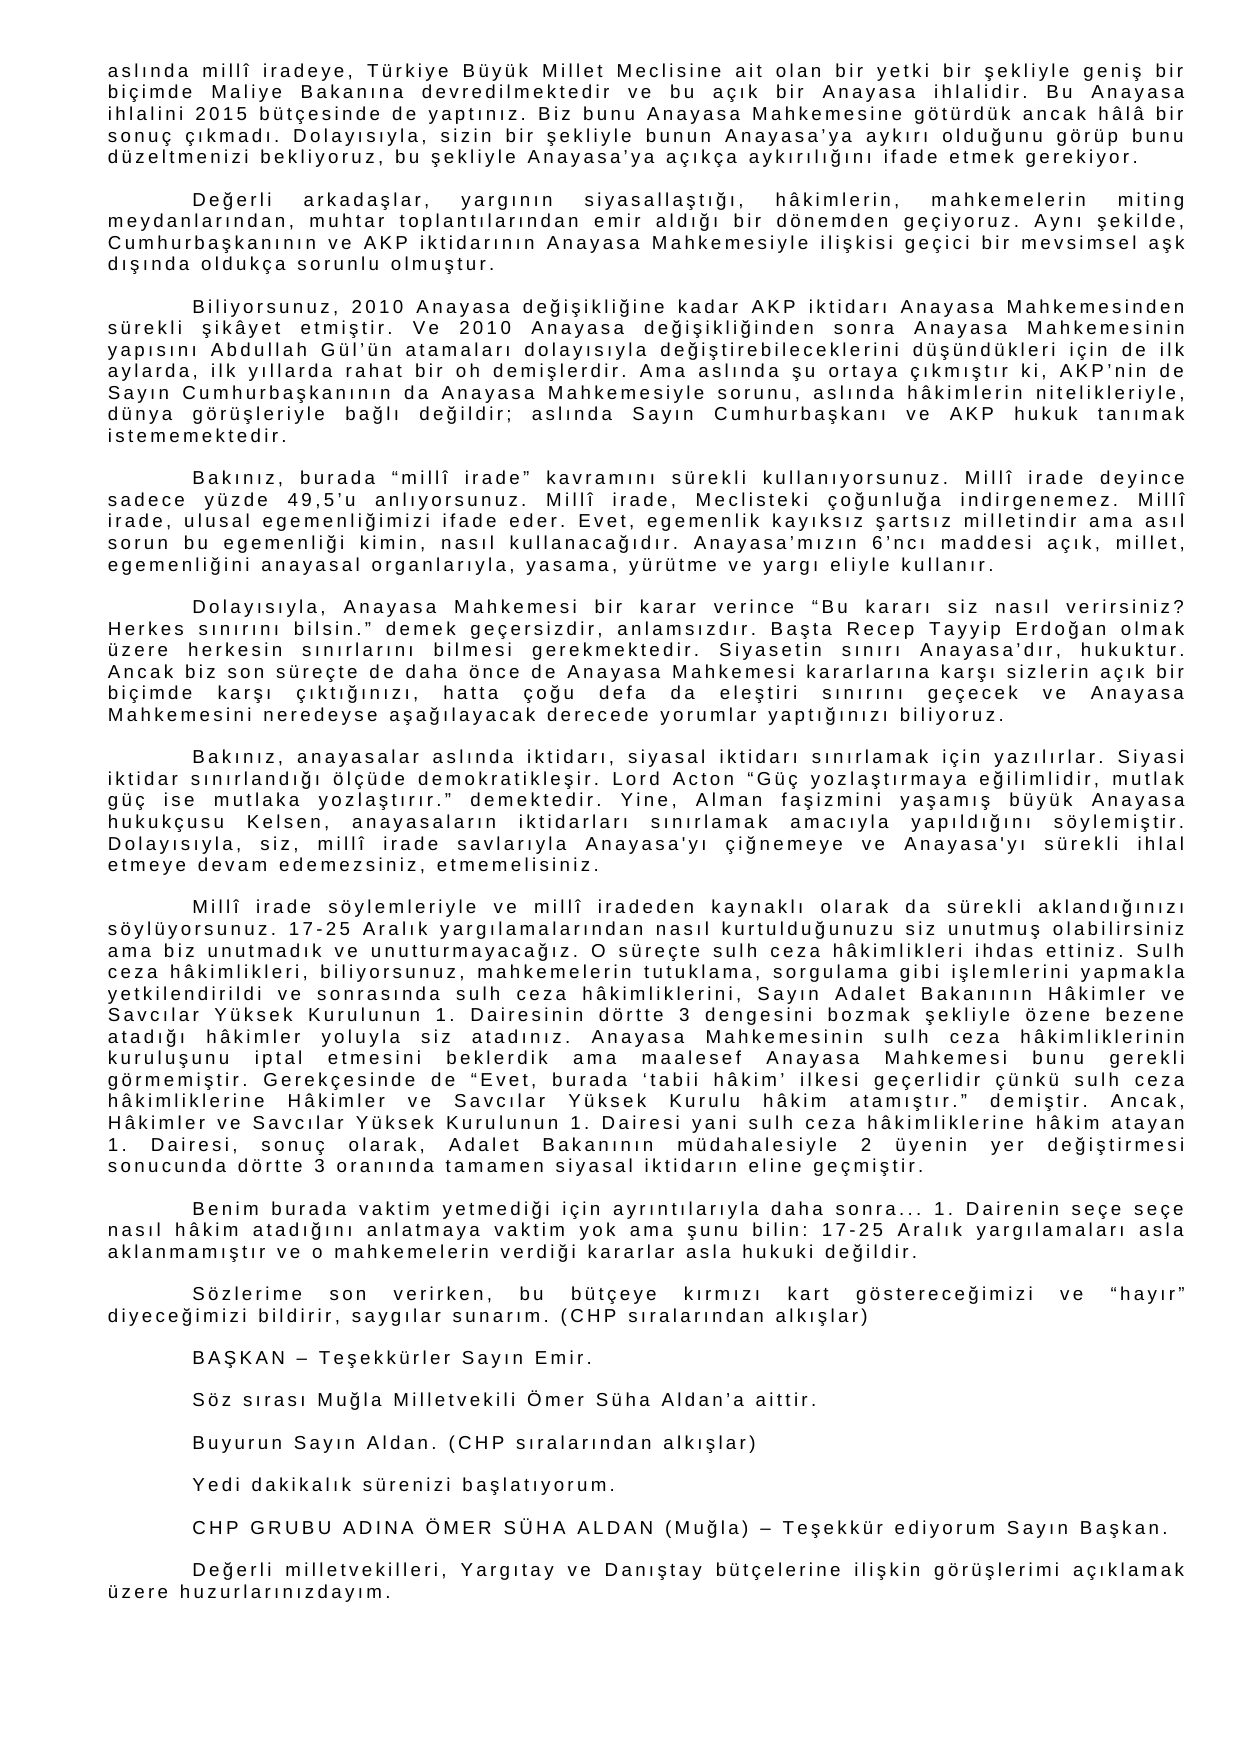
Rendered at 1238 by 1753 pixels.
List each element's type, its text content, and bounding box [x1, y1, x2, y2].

text Bakınız, burada “millî irade” kavramını sürekli kullanıyorsunuz. Millî irade deyince sadece yüzde 49,5’u anlıyorsunuz. Millî irade, Meclisteki çoğunluğa indirgenemez. Millî irade, ulusal egemenliğimizi ifade eder. Evet, egemenlik kayıksız şartsız milletindir ama asıl sorun bu egemenliği kimin, nasıl kullanacağıdır. Anayasa’mızın 6’ncı maddesi açık, millet, egemenliğini anayasal organlarıyla, yasama, yürütme ve yargı eliyle kullanır. [108, 467, 1186, 575]
text Benim burada vaktim yetmediği için ayrıntılarıyla daha sonra... 1. Dairenin seçe seçe nasıl hâkim atadığını anlatmaya vaktim yok ama şunu bilin: 17-25 Aralık yargılamaları asla aklanmamıştır ve o mahkemelerin verdiği kararlar asla hukuki değildir. [108, 1197, 1186, 1262]
text Buyurun Sayın Aldan. (CHP sıralarından alkışlar) [108, 1432, 1186, 1453]
text Dolayısıyla, Anayasa Mahkemesi bir karar verince “Bu kararı siz nasıl verirsiniz? Herkes sınırını bilsin.” demek geçersizdir, anlamsızdır. Başta Recep Tayyip Erdoğan olmak üzere herkesin sınırlarını bilmesi gerekmektedir. Siyasetin sınırı Anayasa’dır, hukuktur. Ancak biz son süreçte de daha önce de Anayasa Mahkemesi kararlarına karşı sizlerin açık bir biçimde karşı çıktığınızı, hatta çoğu defa da eleştiri sınırını geçecek ve Anayasa Mahkemesini neredeyse aşağılayacak derecede yorumlar yaptığınızı biliyoruz. [108, 596, 1186, 725]
text Söz sırası Muğla Milletvekili Ömer Süha Aldan’a aittir. [108, 1389, 1186, 1411]
text BAŞKAN – Teşekkürler Sayın Emir. [108, 1347, 1186, 1368]
text Biliyorsunuz, 2010 Anayasa değişikliğine kadar AKP iktidarı Anayasa Mahkemesinden sürekli şikâyet etmiştir. Ve 2010 Anayasa değişikliğinden sonra Anayasa Mahkemesinin yapısını Abdullah Gül’ün atamaları dolayısıyla değiştirebileceklerini düşündükleri için de ilk aylarda, ilk yıllarda rahat bir oh demişlerdir. Ama aslında şu ortaya çıkmıştır ki, AKP’nin de Sayın Cumhurbaşkanının da Anayasa Mahkemesiyle sorunu, aslında hâkimlerin nitelikleriyle, dünya görüşleriyle bağlı değildir; aslında Sayın Cumhurbaşkanı ve AKP hukuk tanımak istememektedir. [108, 295, 1186, 446]
text Yedi dakikalık sürenizi başlatıyorum. [108, 1474, 1186, 1496]
text Değerli arkadaşlar, yargının siyasallaştığı, hâkimlerin, mahkemelerin miting meydanlarından, muhtar toplantılarından emir aldığı bir dönemden geçiyoruz. Aynı şekilde, Cumhurbaşkanının ve AKP iktidarının Anayasa Mahkemesiyle ilişkisi geçici bir mevsimsel aşk dışında oldukça sorunlu olmuştur. [108, 188, 1186, 274]
text Değerli milletvekilleri, Yargıtay ve Danıştay bütçelerine ilişkin görüşlerimi açıklamak üzere huzurlarınızdayım. [108, 1559, 1186, 1602]
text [108, 60, 1186, 167]
text Millî irade söylemleriyle ve millî iradeden kaynaklı olarak da sürekli aklandığınızı söylüyorsunuz. 17-25 Aralık yargılamalarından nasıl kurtulduğunuzu siz unutmuş olabilirsiniz ama biz unutmadık ve unutturmayacağız. O süreçte sulh ceza hâkimlikleri ihdas ettiniz. Sulh ceza hâkimlikleri, biliyorsunuz, mahkemelerin tutuklama, sorgulama gibi işlemlerini yapmakla yetkilendirildi ve sonrasında sulh ceza hâkimliklerini, Sayın Adalet Bakanının Hâkimler ve Savcılar Yüksek Kurulunun 1. Dairesinin dörtte 3 dengesini bozmak şekliyle özene bezene atadığı hâkimler yoluyla siz atadınız. Anayasa Mahkemesinin sulh ceza hâkimliklerinin kuruluşunu iptal etmesini beklerdik ama maalesef Anayasa Mahkemesi bunu gerekli görmemiştir. Gerekçesinde de “Evet, burada ‘tabii hâkim’ ilkesi geçerlidir çünkü sulh ceza hâkimliklerine Hâkimler ve Savcılar Yüksek Kurulu hâkim atamıştır.” demiştir. Ancak, Hâkimler ve Savcılar Yüksek Kurulunun 1. Dairesi yani sulh ceza hâkimliklerine hâkim atayan 1. Dairesi, sonuç olarak, Adalet Bakanının müdahalesiyle 2 üyenin yer değiştirmesi sonucunda dörtte 3 oranında tamamen siyasal iktidarın eline geçmiştir. [108, 896, 1186, 1177]
text Sözlerime son verirken, bu bütçeye kırmızı kart göstereceğimizi ve “hayır” diyeceğimizi bildirir, saygılar sunarım. (CHP sıralarından alkışlar) [108, 1283, 1186, 1326]
text Bakınız, anayasalar aslında iktidarı, siyasal iktidarı sınırlamak için yazılırlar. Siyasi iktidar sınırlandığı ölçüde demokratikleşir. Lord Acton “Güç yozlaştırmaya eğilimlidir, mutlak güç ise mutlaka yozlaştırır.” demektedir. Yine, Alman faşizmini yaşamış büyük Anayasa hukukçusu Kelsen, anayasaların iktidarları sınırlamak amacıyla yapıldığını söylemiştir. Dolayısıyla, siz, millî irade savlarıyla Anayasa'yı çiğnemeye ve Anayasa'yı sürekli ihlal etmeye devam edemezsiniz, etmemelisiniz. [108, 746, 1186, 875]
text CHP GRUBU ADINA ÖMER SÜHA ALDAN (Muğla) – Teşekkür ediyorum Sayın Başkan. [108, 1516, 1186, 1538]
